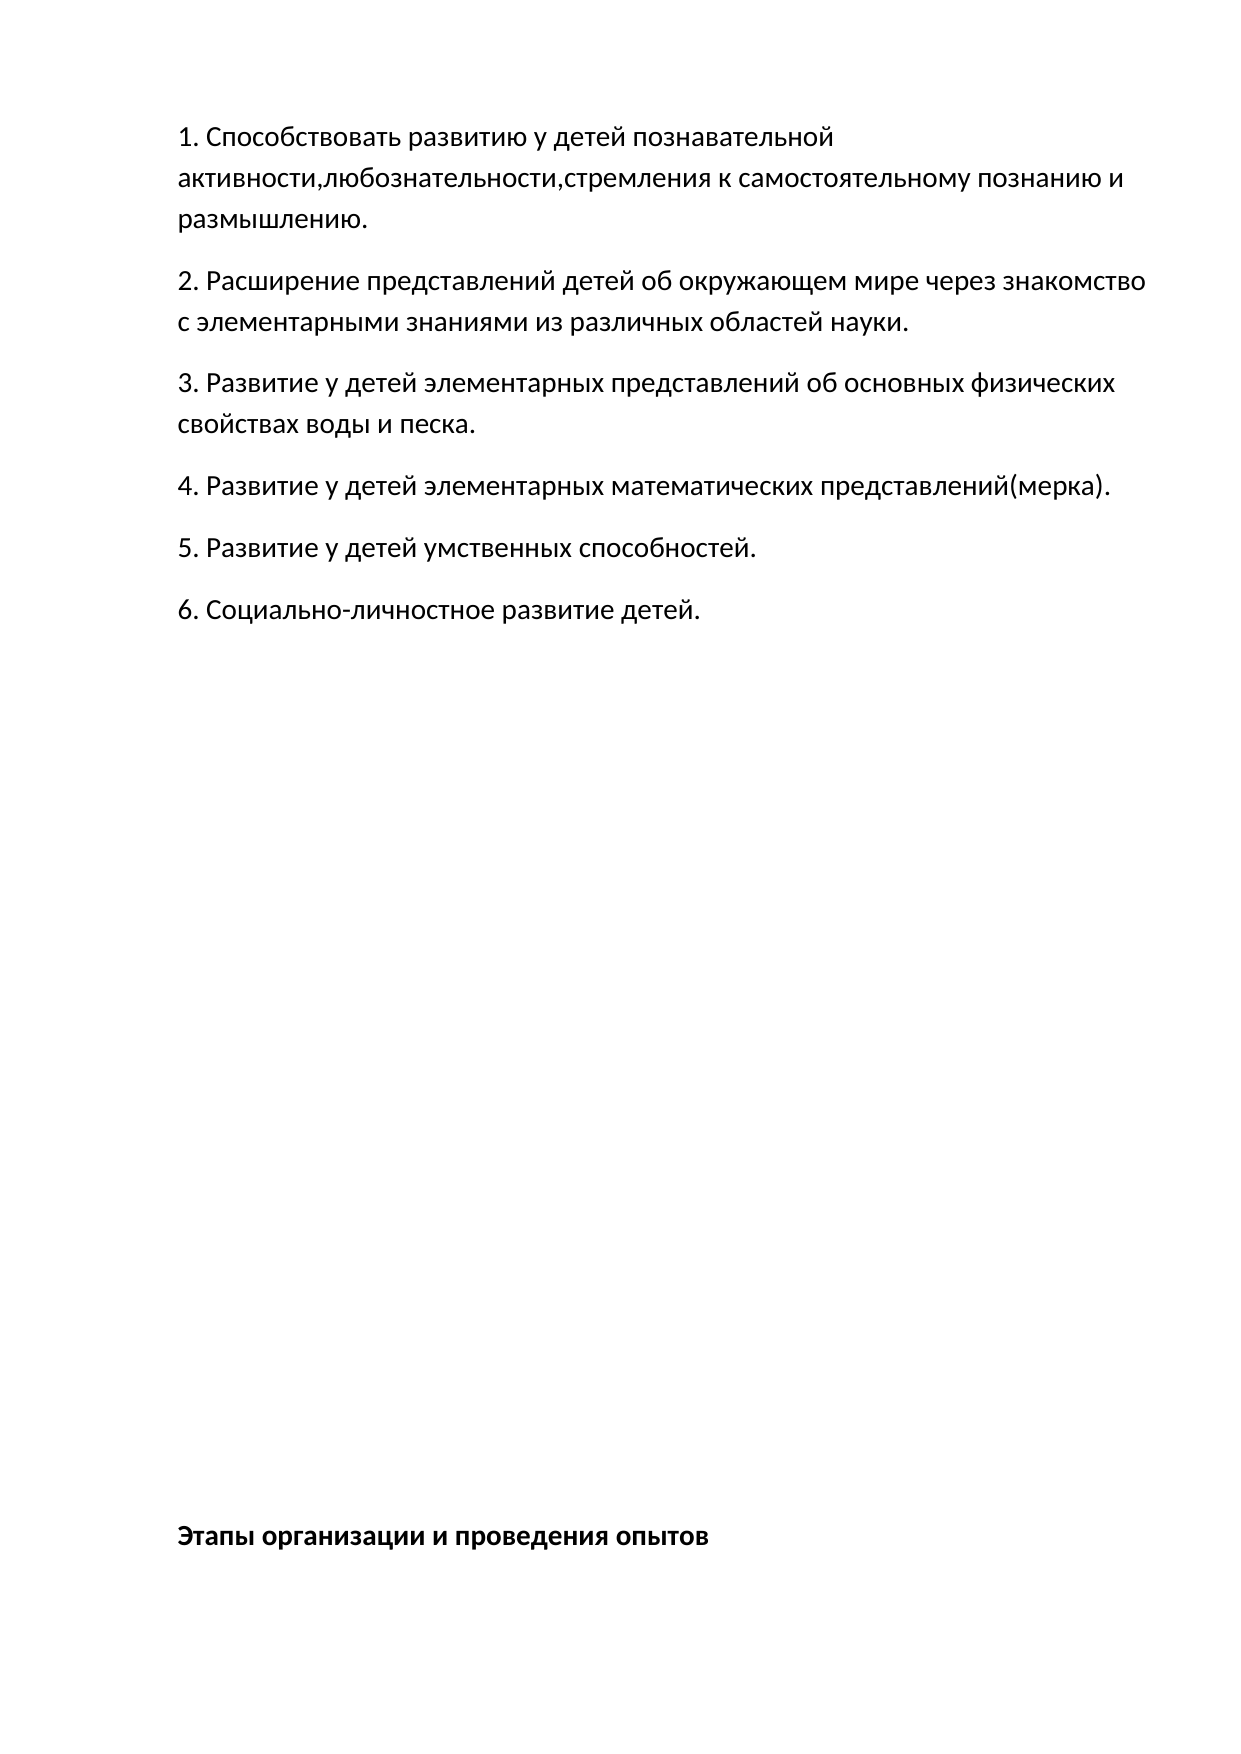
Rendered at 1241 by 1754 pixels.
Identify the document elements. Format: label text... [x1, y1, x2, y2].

text 3. Развитие у детей элементарных представлений об основных физических свойствах воды и песка. [177, 364, 1152, 441]
text 2. Расширение представлений детей об окружающем мире через знакомство с элементарными знаниями из различных областей науки. [177, 262, 1152, 338]
text 4. Развитие у детей элементарных математических представлений(мерка). [177, 467, 1152, 503]
text 6. Социально-личностное развитие детей. [177, 591, 1152, 626]
text Этапы организации и проведения опытов [177, 1517, 1152, 1553]
text 1. Способствовать развитию у детей познавательной активности,любознательности,стремления к самостоятельному познанию и размышлению. [177, 118, 1152, 236]
text 5. Развитие у детей умственных способностей. [177, 529, 1152, 564]
